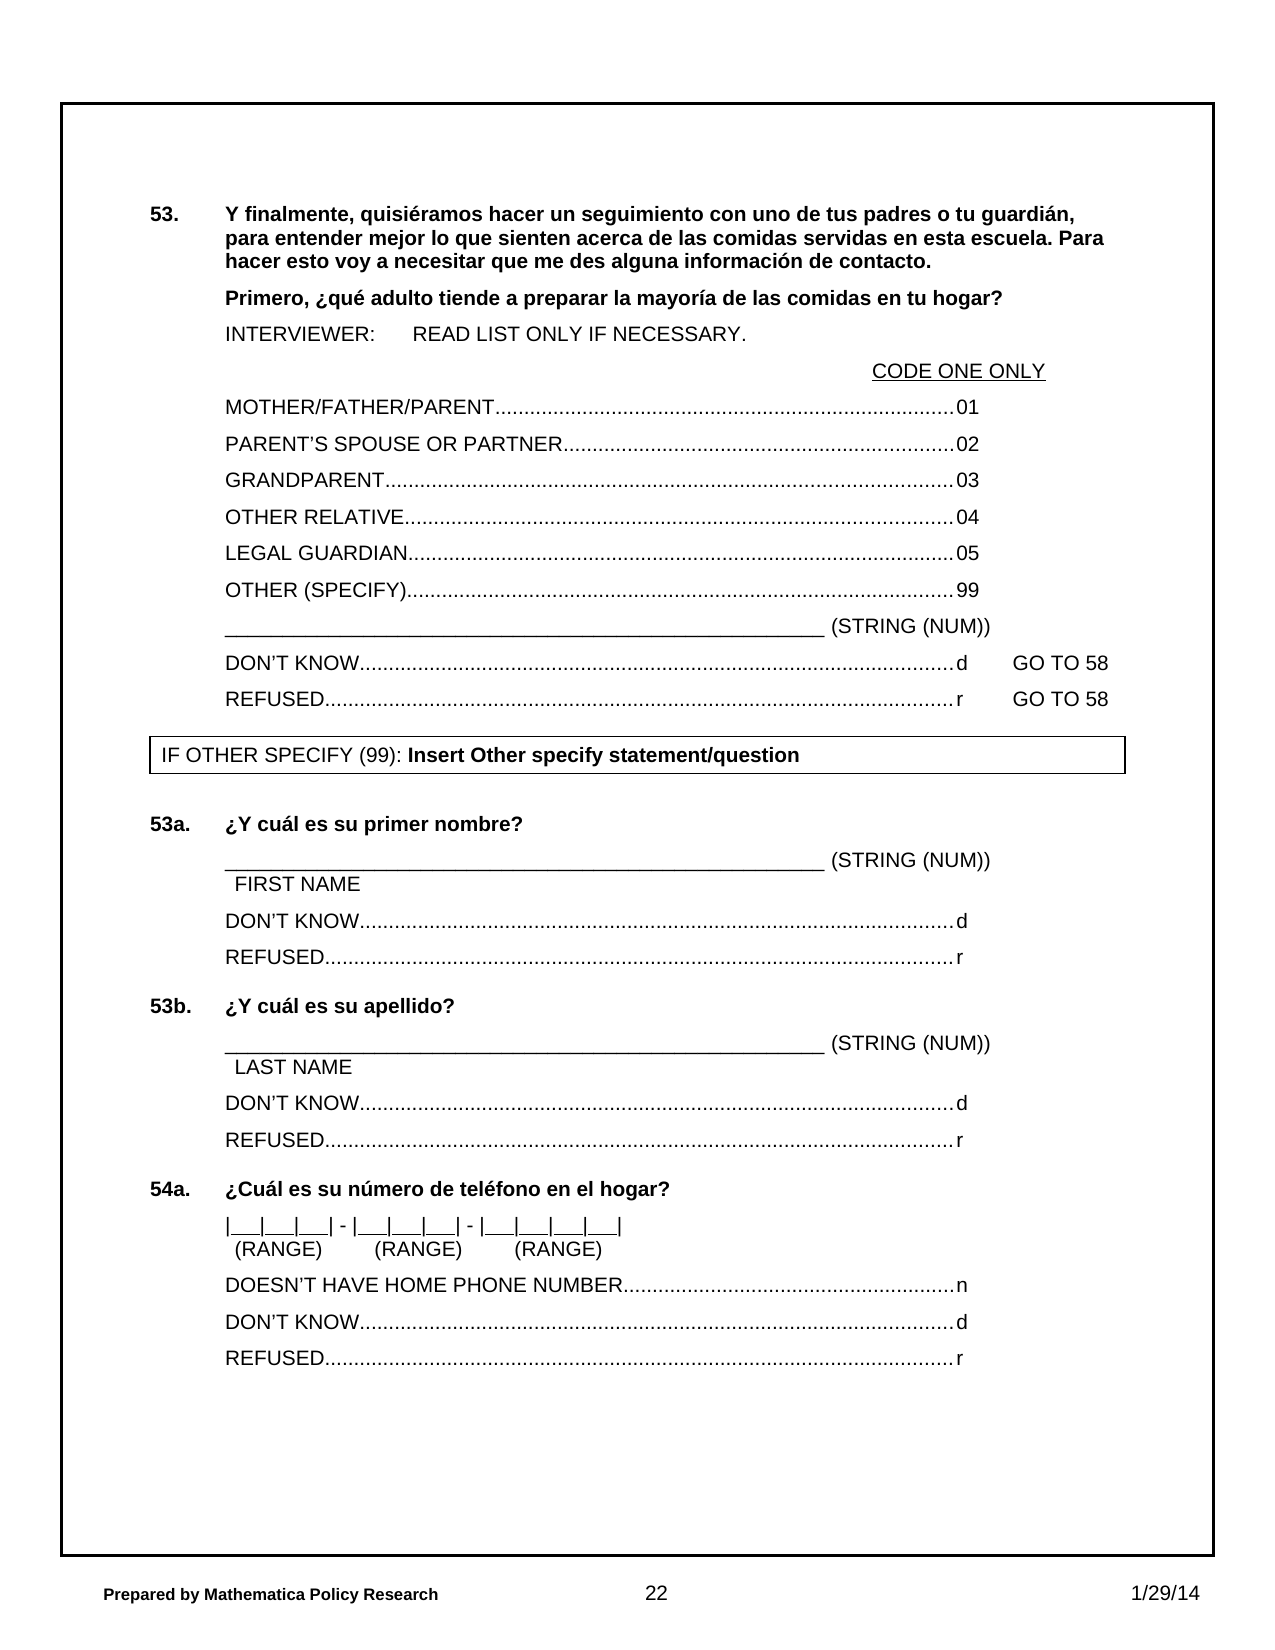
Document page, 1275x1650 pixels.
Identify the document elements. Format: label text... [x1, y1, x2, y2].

text 54a. ¿Cuál es su número de teléfono en el hogar? [150, 1176, 1125, 1200]
text Primero, ¿qué adulto tiende a preparar la mayoría de las comidas en tu hogar? [150, 286, 1125, 310]
table_header IF OTHER SPECIFY (99): [151, 737, 1124, 773]
text INTERVIEWER: READ LIST ONLY IF NECESSARY. [225, 322, 1125, 346]
text MOTHER/FATHER/PARENT 01 [225, 395, 928, 419]
text REFUSED r [225, 1127, 928, 1151]
text DON’T KNOW d [225, 1091, 928, 1115]
text 53. Y finalmente, quisiéramos hacer un seguimiento con uno de tus padres o tu guardián, para entender mejor lo que sienten acerca de las comidas servidas en esta escuela. Para hacer esto voy a necesitar que me des alguna información de contacto. [150, 201, 1125, 273]
text GRANDPARENT 03 [225, 468, 928, 492]
text LEGAL GUARDIAN 05 [225, 541, 928, 565]
text (STRING ) [225, 1031, 1153, 1054]
text | | | | - | | | | - | | | | | [150, 1213, 1125, 1237]
text OTHER RELATIVE 04 [225, 504, 928, 528]
text OTHER (SPECIFY) 99 [225, 577, 928, 601]
text DON’T KNOW d [225, 909, 928, 933]
text () () () [234, 1237, 1125, 1261]
text REFUSED r GO TO 58 [225, 687, 928, 711]
text LAST NAME [234, 1054, 1125, 1078]
text FIRST NAME [234, 872, 1125, 896]
text REFUSED r [225, 1346, 928, 1370]
text (STRING ) [225, 848, 1153, 872]
text 53b. ¿Y cuál es su apellido? [150, 994, 1125, 1018]
text REFUSED r [225, 945, 928, 969]
text 53a. ¿Y cuál es su primer nombre? [150, 812, 1125, 836]
text DON’T KNOW d [225, 1310, 928, 1334]
text (STRING ) [225, 614, 1153, 638]
text DOESN’T HAVE HOME PHONE NUMBER n [225, 1273, 928, 1297]
text DON’T KNOW d GO TO 58 [225, 650, 928, 674]
text PARENT’S SPOUSE OR PARTNER 02 [225, 432, 928, 456]
